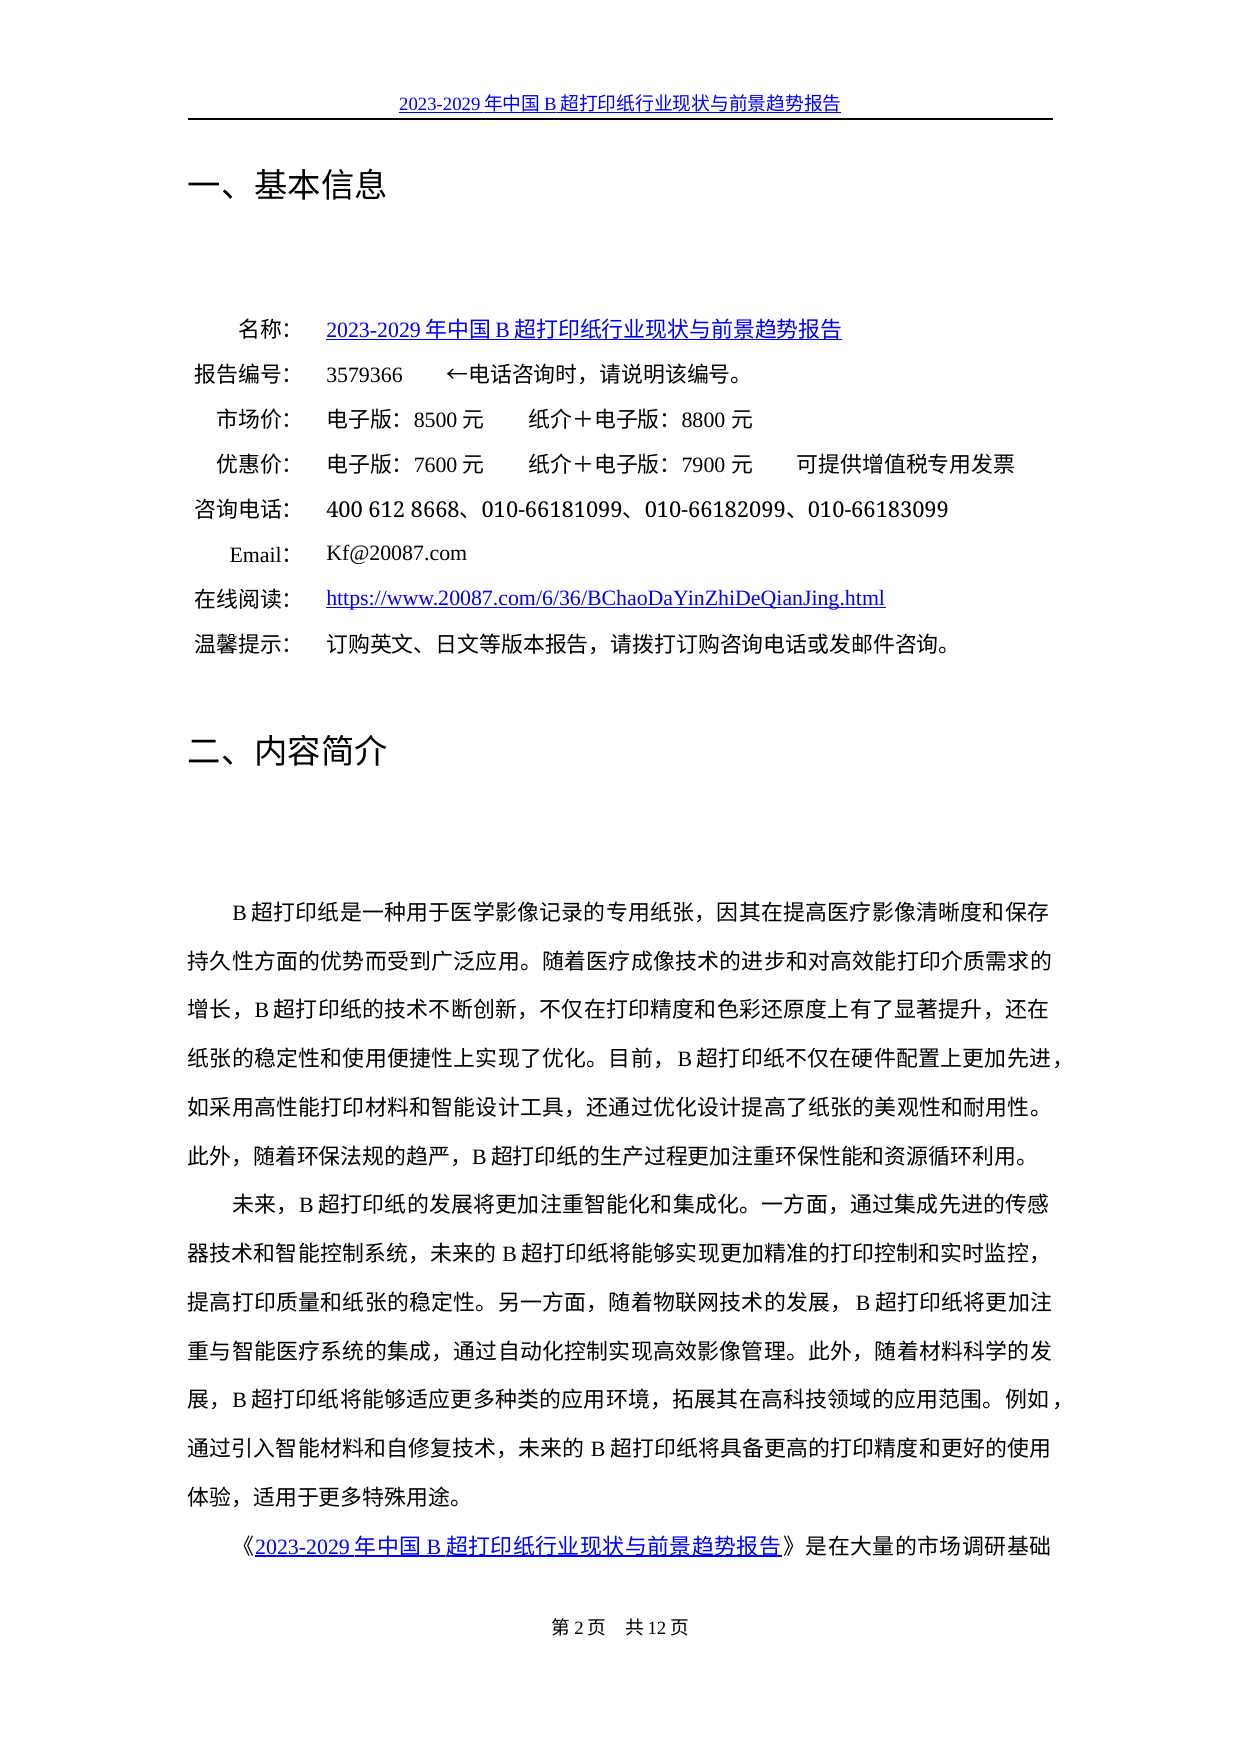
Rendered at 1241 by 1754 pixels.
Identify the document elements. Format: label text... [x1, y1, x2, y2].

table_cell 电子版：8500 元 纸介＋电子版：8800 元 [315, 402, 1073, 447]
table_cell Email： [167, 537, 315, 582]
table_header 2023-2029年中国B超打印纸行业现状与前景趋势报告 [315, 312, 1073, 357]
table_cell 市场价： [167, 402, 315, 447]
table_cell 400 612 8668、010-66181099、010-66182099、010-66183099 [315, 492, 1073, 537]
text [187, 894, 1053, 1561]
table_cell 3579366 ←电话咨询时，请说明该编号。 [315, 357, 1073, 402]
table_cell Kf@20087.com [315, 537, 1073, 582]
table_cell 咨询电话： [167, 492, 315, 537]
table_cell 在线阅读： [167, 582, 315, 627]
table_cell 报告编号： [167, 357, 315, 402]
table_cell 温馨提示： [167, 627, 315, 672]
table_cell 电子版：7600 元 纸介＋电子版：7900 元 可提供增值税专用发票 [315, 447, 1073, 492]
table_header 名称： [167, 312, 315, 357]
title 一、基本信息 [187, 150, 1053, 215]
title 二、内容简介 [187, 717, 1053, 782]
table_cell 优惠价： [167, 447, 315, 492]
table_cell [315, 582, 1073, 627]
table_cell 订购英文、日文等版本报告，请拨打订购咨询电话或发邮件咨询。 [315, 627, 1073, 672]
